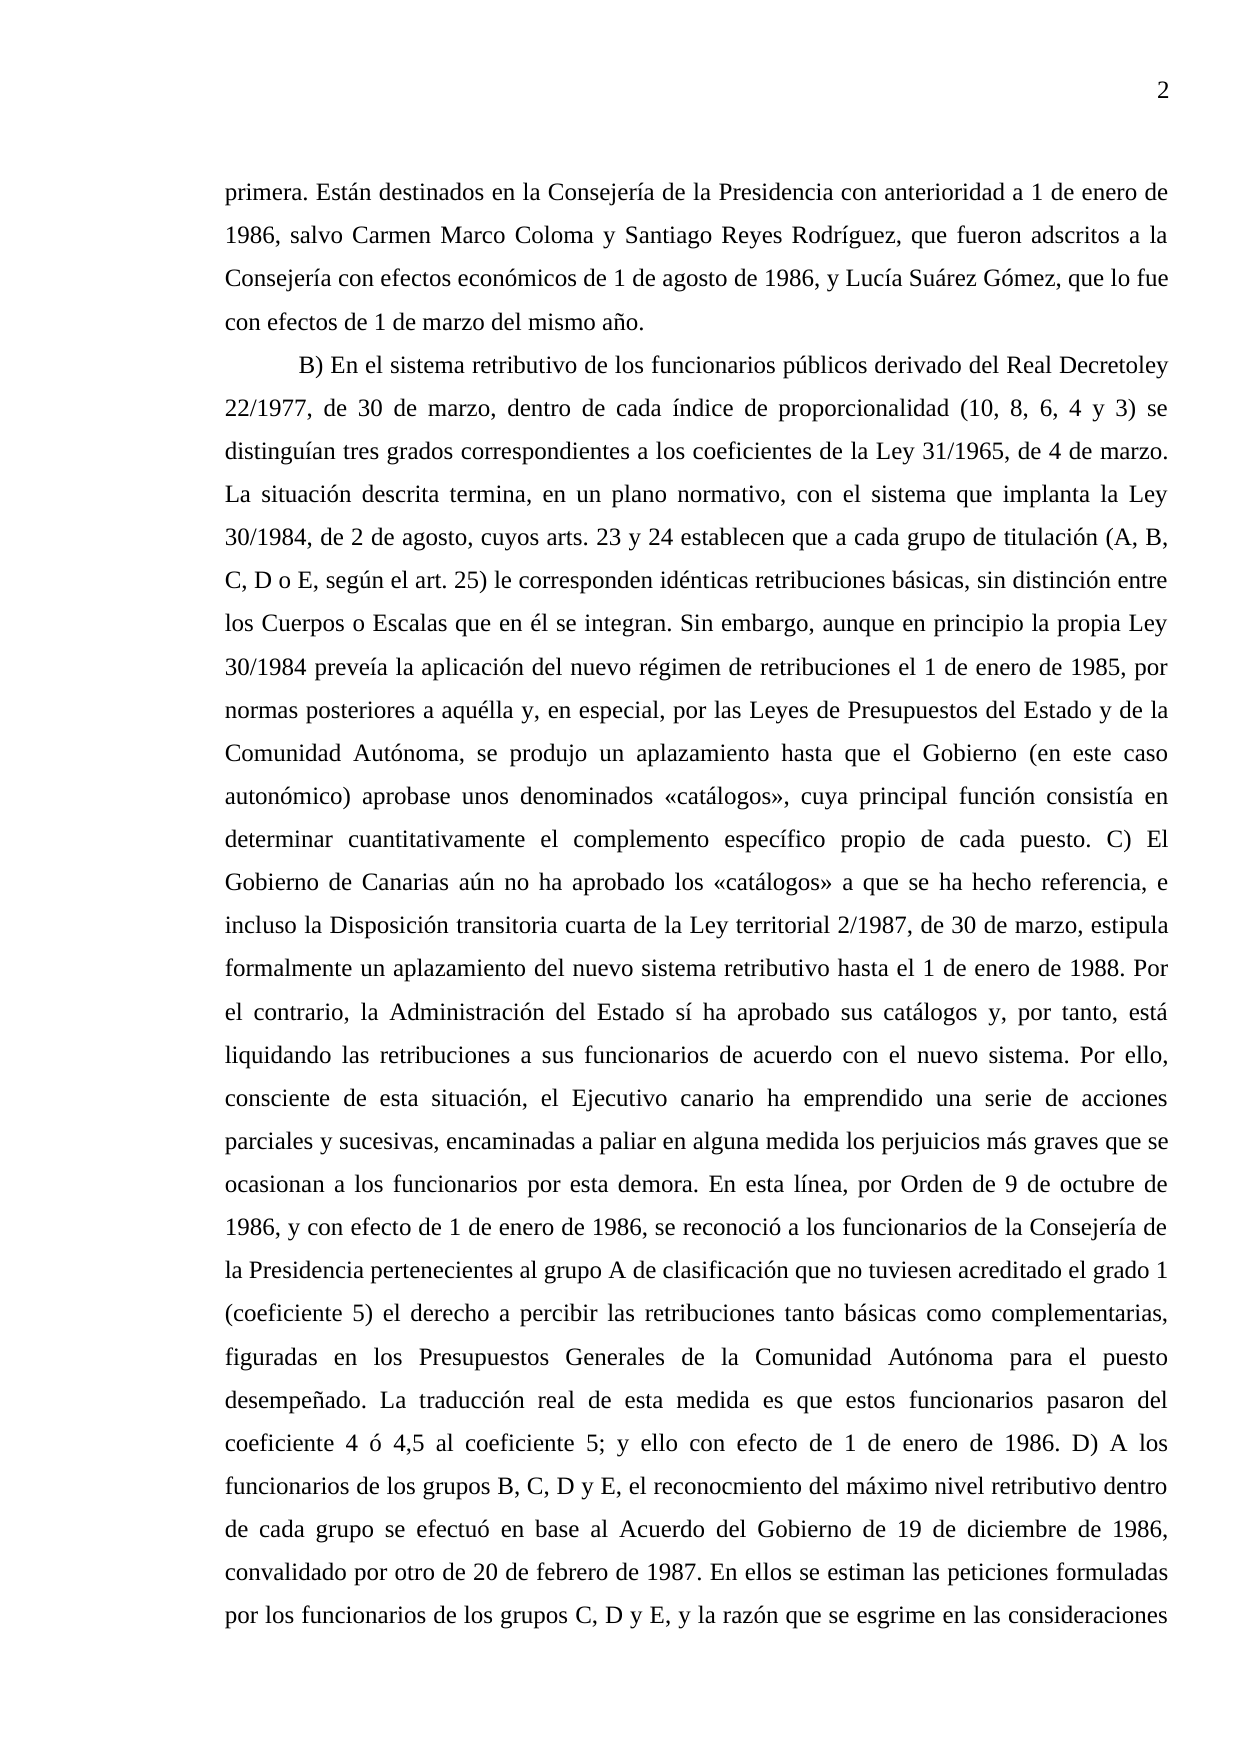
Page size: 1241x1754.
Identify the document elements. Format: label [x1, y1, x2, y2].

text [224, 177, 1169, 335]
text [224, 350, 1169, 1629]
